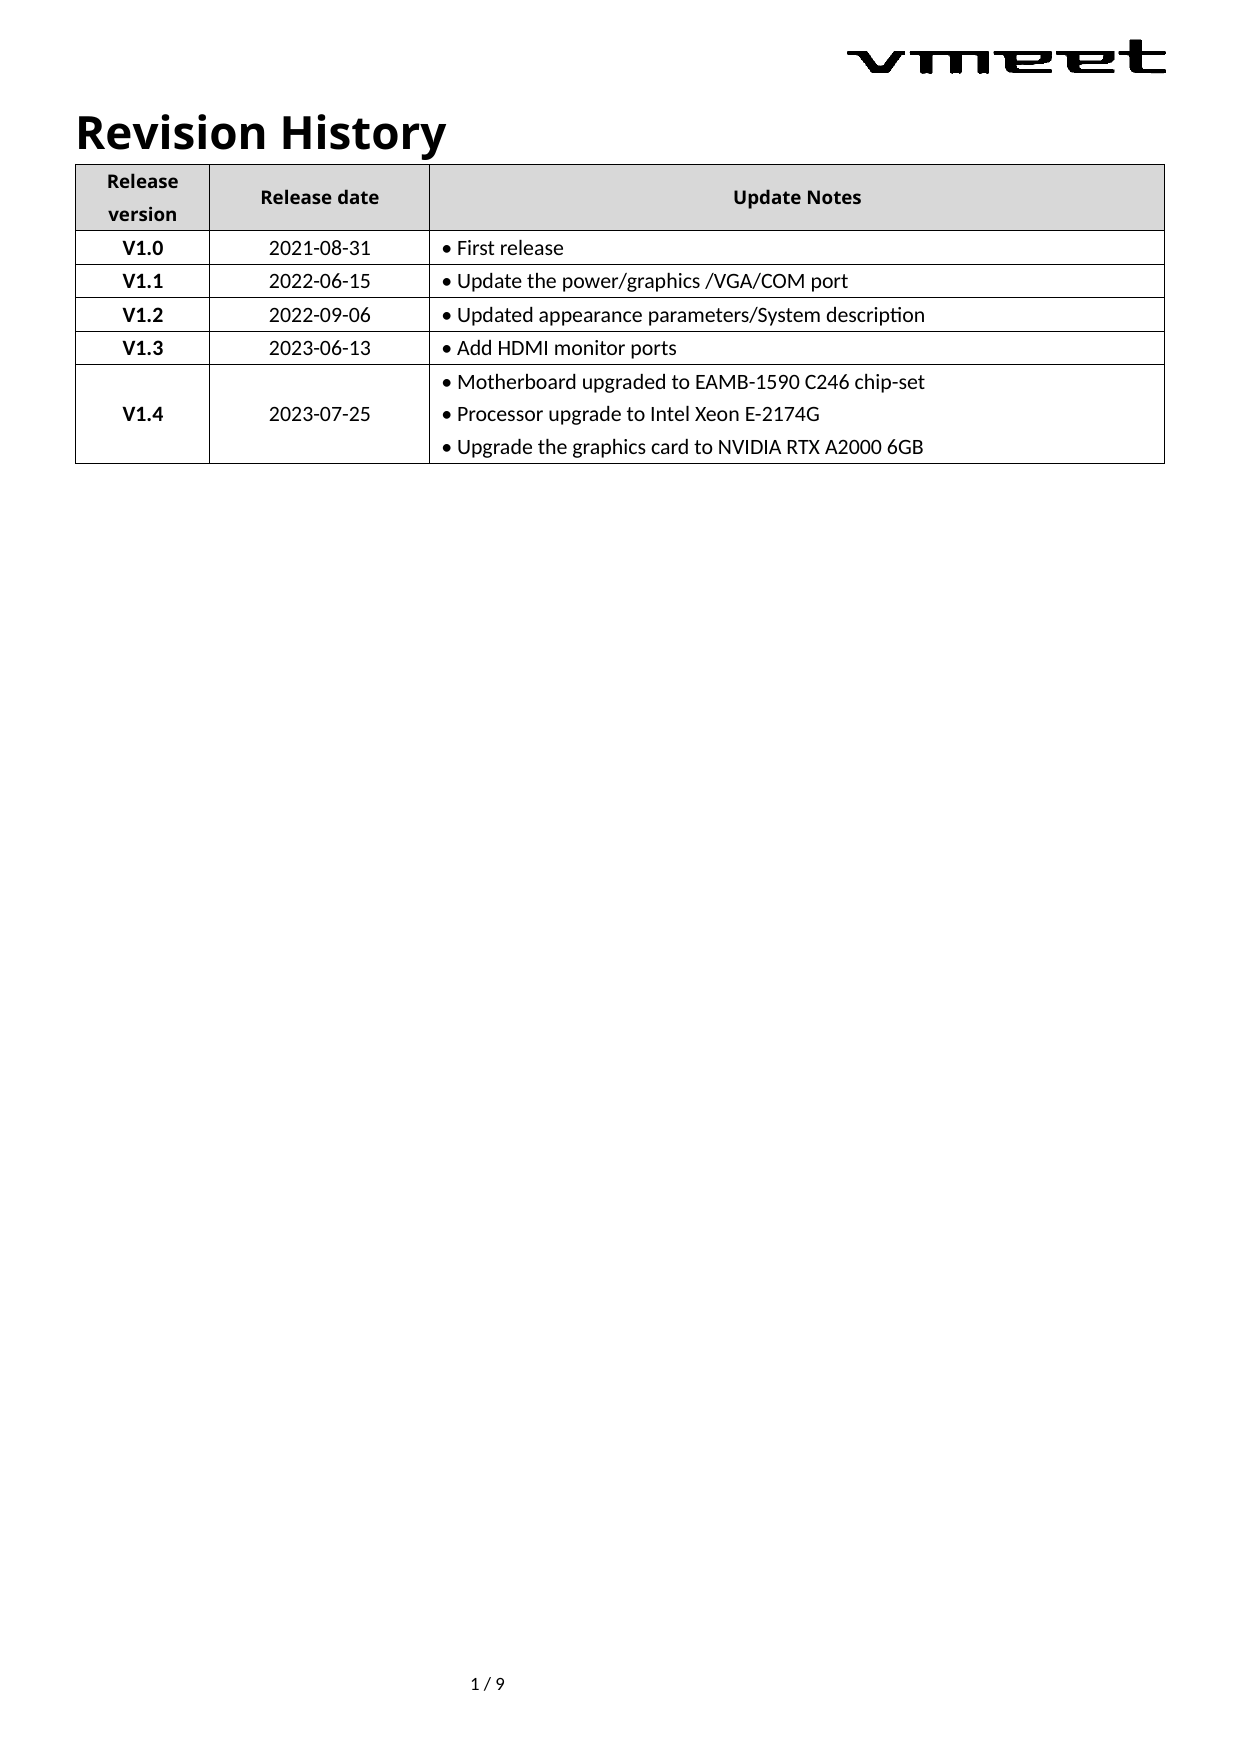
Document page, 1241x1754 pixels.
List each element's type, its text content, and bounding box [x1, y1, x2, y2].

picture [839, 36, 1171, 79]
table_cell V1.4 [76, 365, 209, 463]
table_cell 2023-07-25 [210, 365, 429, 463]
table_cell • Add HDMI monitor ports [430, 332, 1164, 364]
table_cell 2021-08-31 [210, 231, 429, 263]
table_cell • Updated appearance parameters/System description [430, 298, 1164, 331]
table_cell 2022-09-06 [210, 298, 429, 331]
table_cell 2023-06-13 [210, 332, 429, 364]
table_cell • First release [430, 231, 1164, 263]
table_cell V1.2 [76, 298, 209, 331]
text Revision History [75, 99, 1165, 164]
table_header Release date [210, 165, 429, 230]
table_cell V1.0 [76, 231, 209, 263]
table_cell • Update the power/graphics /VGA/COM port [430, 265, 1164, 297]
table_cell • Motherboard upgraded to EAMB-1590 C246 chip-set • Processor upgrade to Intel Xeon E-2174G • Upgrade the graphics card to NVIDIA RTX A2000 6GB [430, 365, 1164, 463]
table_cell V1.3 [76, 332, 209, 364]
table_cell 2022-06-15 [210, 265, 429, 297]
table_header Update Notes [430, 165, 1164, 230]
table_header Release version [76, 165, 209, 230]
table_cell V1.1 [76, 265, 209, 297]
